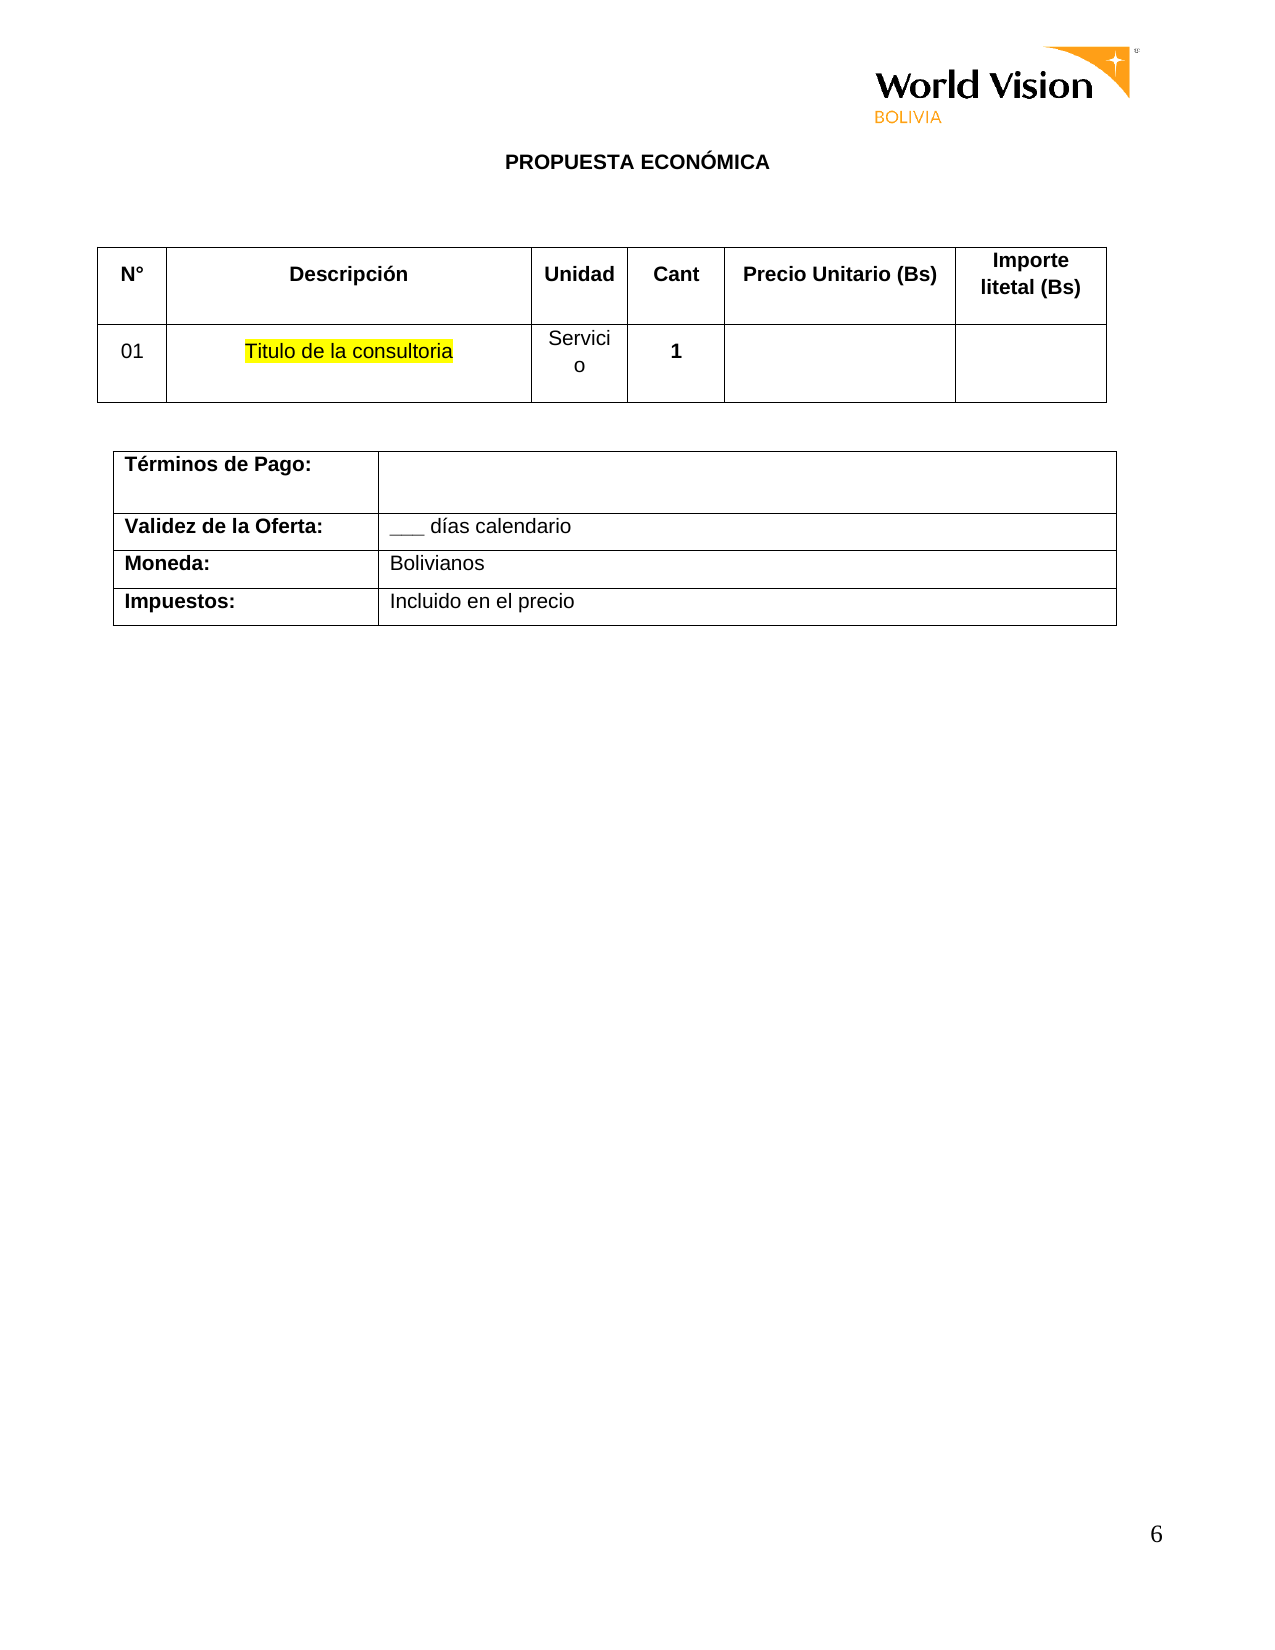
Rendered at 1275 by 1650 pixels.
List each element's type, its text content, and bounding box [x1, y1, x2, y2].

table_header Unidad [532, 248, 627, 324]
picture [853, 34, 1144, 135]
table_header Descripción [167, 248, 531, 324]
table_cell [725, 325, 955, 402]
table_header [379, 452, 1116, 513]
table_cell Impuestos: [114, 589, 378, 625]
table_cell 1 [628, 325, 724, 402]
table_cell Servicio [532, 325, 627, 402]
table_cell Validez de la Oferta: [114, 514, 378, 550]
table_cell 01 [98, 325, 166, 402]
text PROPUESTA ECONÓMICA [112, 150, 1162, 174]
table_cell ___ días calendario [379, 514, 1116, 550]
table_header Términos de Pago: [114, 452, 378, 513]
table_header Precio Unitario (Bs) [725, 248, 955, 324]
table_header Cant [628, 248, 724, 324]
table_cell [956, 325, 1106, 402]
table_cell Incluido en el precio [379, 589, 1116, 625]
table_header N° [98, 248, 166, 324]
table_header Importe litetal (Bs) [956, 248, 1106, 324]
table_cell Titulo de la consultoria [167, 325, 531, 402]
table_cell Bolivianos [379, 551, 1116, 588]
table_cell Moneda: [114, 551, 378, 588]
